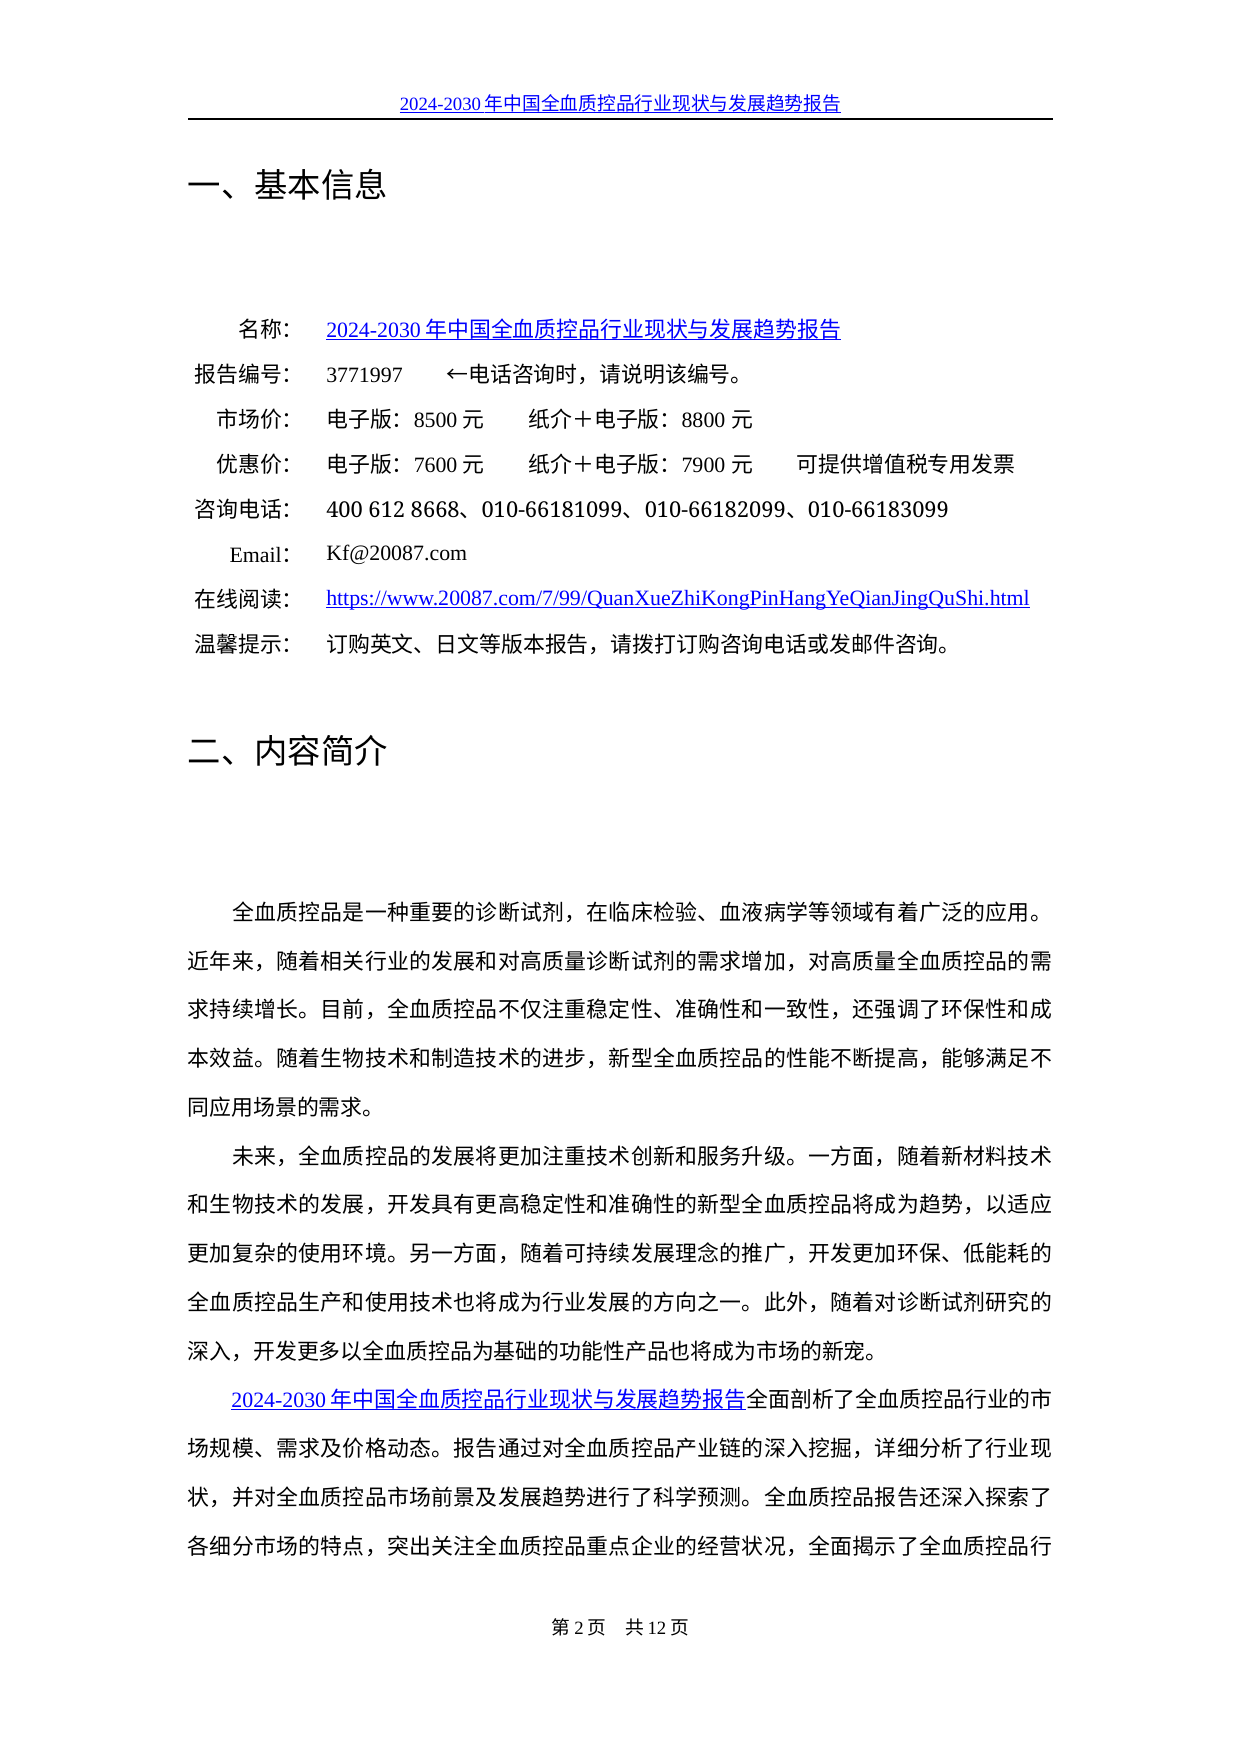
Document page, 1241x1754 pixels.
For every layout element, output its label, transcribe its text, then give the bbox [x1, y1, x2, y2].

table_header 2024-2030年中国全血质控品行业现状与发展趋势报告 [315, 312, 1073, 357]
table_cell 电子版：7600 元 纸介＋电子版：7900 元 可提供增值税专用发票 [315, 447, 1073, 492]
title 二、内容简介 [187, 717, 1053, 782]
table_cell 报告编号： [167, 357, 315, 402]
table_cell 3771997 ←电话咨询时，请说明该编号。 [315, 357, 1073, 402]
table_cell 优惠价： [167, 447, 315, 492]
table_cell 咨询电话： [167, 492, 315, 537]
table_cell 在线阅读： [167, 582, 315, 627]
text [187, 894, 1053, 1561]
table_cell 400 612 8668、010-66181099、010-66182099、010-66183099 [315, 492, 1073, 537]
table_cell 电子版：8500 元 纸介＋电子版：8800 元 [315, 402, 1073, 447]
title 一、基本信息 [187, 150, 1053, 215]
table_cell [315, 582, 1073, 627]
table_cell Kf@20087.com [315, 537, 1073, 582]
table_cell 市场价： [167, 402, 315, 447]
table_cell Email： [167, 537, 315, 582]
table_cell 温馨提示： [167, 627, 315, 672]
table_cell 订购英文、日文等版本报告，请拨打订购咨询电话或发邮件咨询。 [315, 627, 1073, 672]
table_header 名称： [167, 312, 315, 357]
